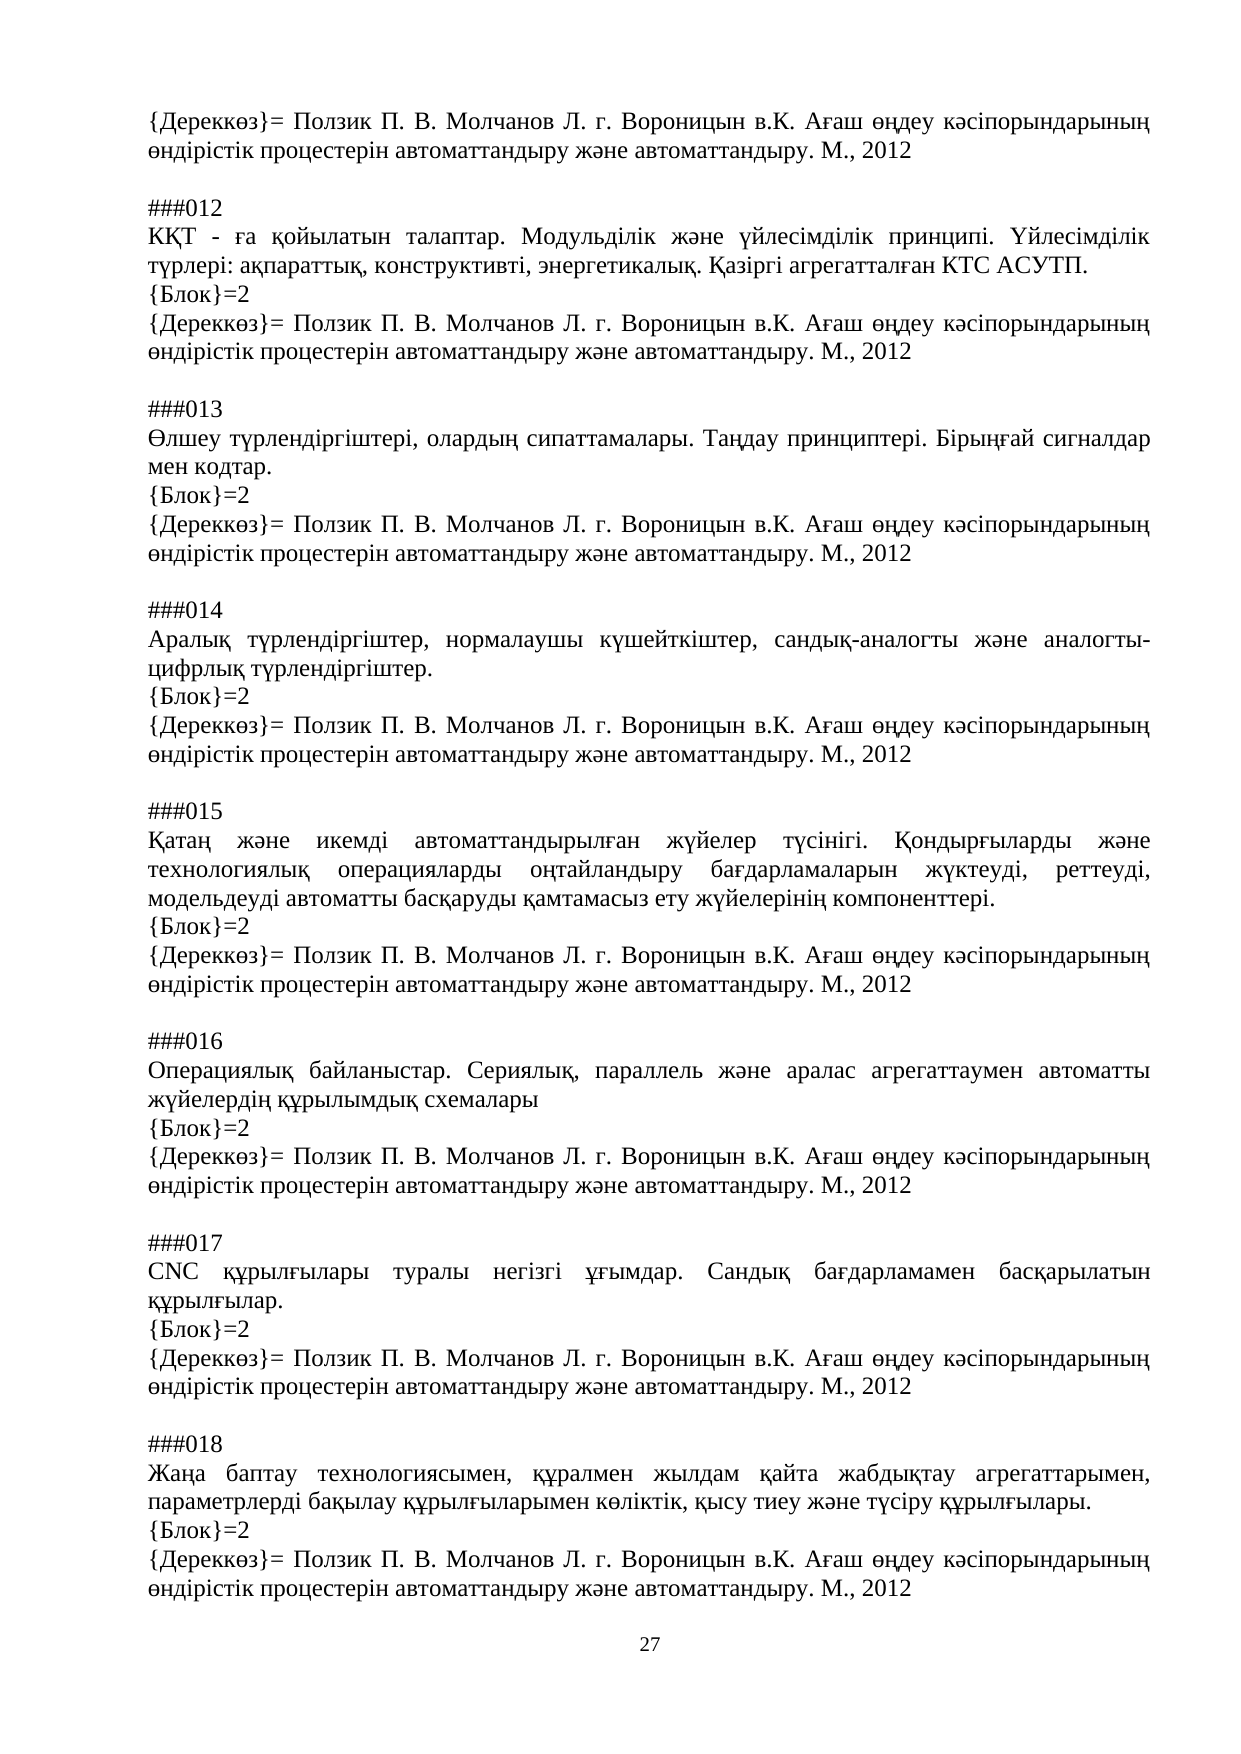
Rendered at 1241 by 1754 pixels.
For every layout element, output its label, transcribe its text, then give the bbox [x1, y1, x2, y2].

text КҚТ - ға қойылатын талаптар. Модульділік және үйлесімділік принципі. Үйлесімділік түрлері: ақпараттық, конструктивті, энергетикалық. Қазіргі агрегатталған КТС АСУТП. [148, 221, 1152, 279]
text Қатаң және икемді автоматтандырылған жүйелер түсінігі. Қондырғыларды және технологиялық операцияларды оңтайландыру бағдарламаларын жүктеуді, реттеуді, модельдеуді автоматты басқаруды қамтамасыз ету жүйелерінің компоненттері. [148, 825, 1152, 911]
text {Блок}=2 [148, 1314, 1152, 1343]
text ###015 [148, 796, 1152, 825]
text ###018 [148, 1429, 1152, 1458]
text ###014 [148, 595, 1152, 624]
text Өлшеу түрлендіргіштері, олардың сипаттамалары. Таңдау принциптері. Бірыңғай сигналдар мен кодтар. [148, 423, 1152, 480]
text Аралық түрлендіргіштер, нормалаушы күшейткіштер, сандық-аналогты және аналогты-цифрлық түрлендіргіштер. [148, 624, 1152, 681]
text ###012 [148, 193, 1152, 221]
text ###016 [148, 1026, 1152, 1055]
text ###017 [148, 1228, 1152, 1256]
text {Блок}=2 [148, 279, 1152, 308]
text CNC құрылғылары туралы негізгі ұғымдар. Сандық бағдарламамен басқарылатын құрылғылар. [148, 1256, 1152, 1314]
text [148, 106, 1152, 164]
text {Блок}=2 [148, 480, 1152, 509]
text {Блок}=2 [148, 1113, 1152, 1141]
text {Блок}=2 [148, 911, 1152, 940]
text {Блок}=2 [148, 1515, 1152, 1544]
text Жаңа баптау технологиясымен, құралмен жылдам қайта жабдықтау агрегаттарымен, параметрлерді бақылау құрылғыларымен көліктік, қысу тиеу және түсіру құрылғылары. [148, 1458, 1152, 1515]
text {Блок}=2 [148, 681, 1152, 710]
text ###013 [148, 394, 1152, 423]
text Операциялық байланыстар. Сериялық, параллель және аралас агрегаттаумен автоматты жүйелердің құрылымдық схемалары [148, 1055, 1152, 1113]
